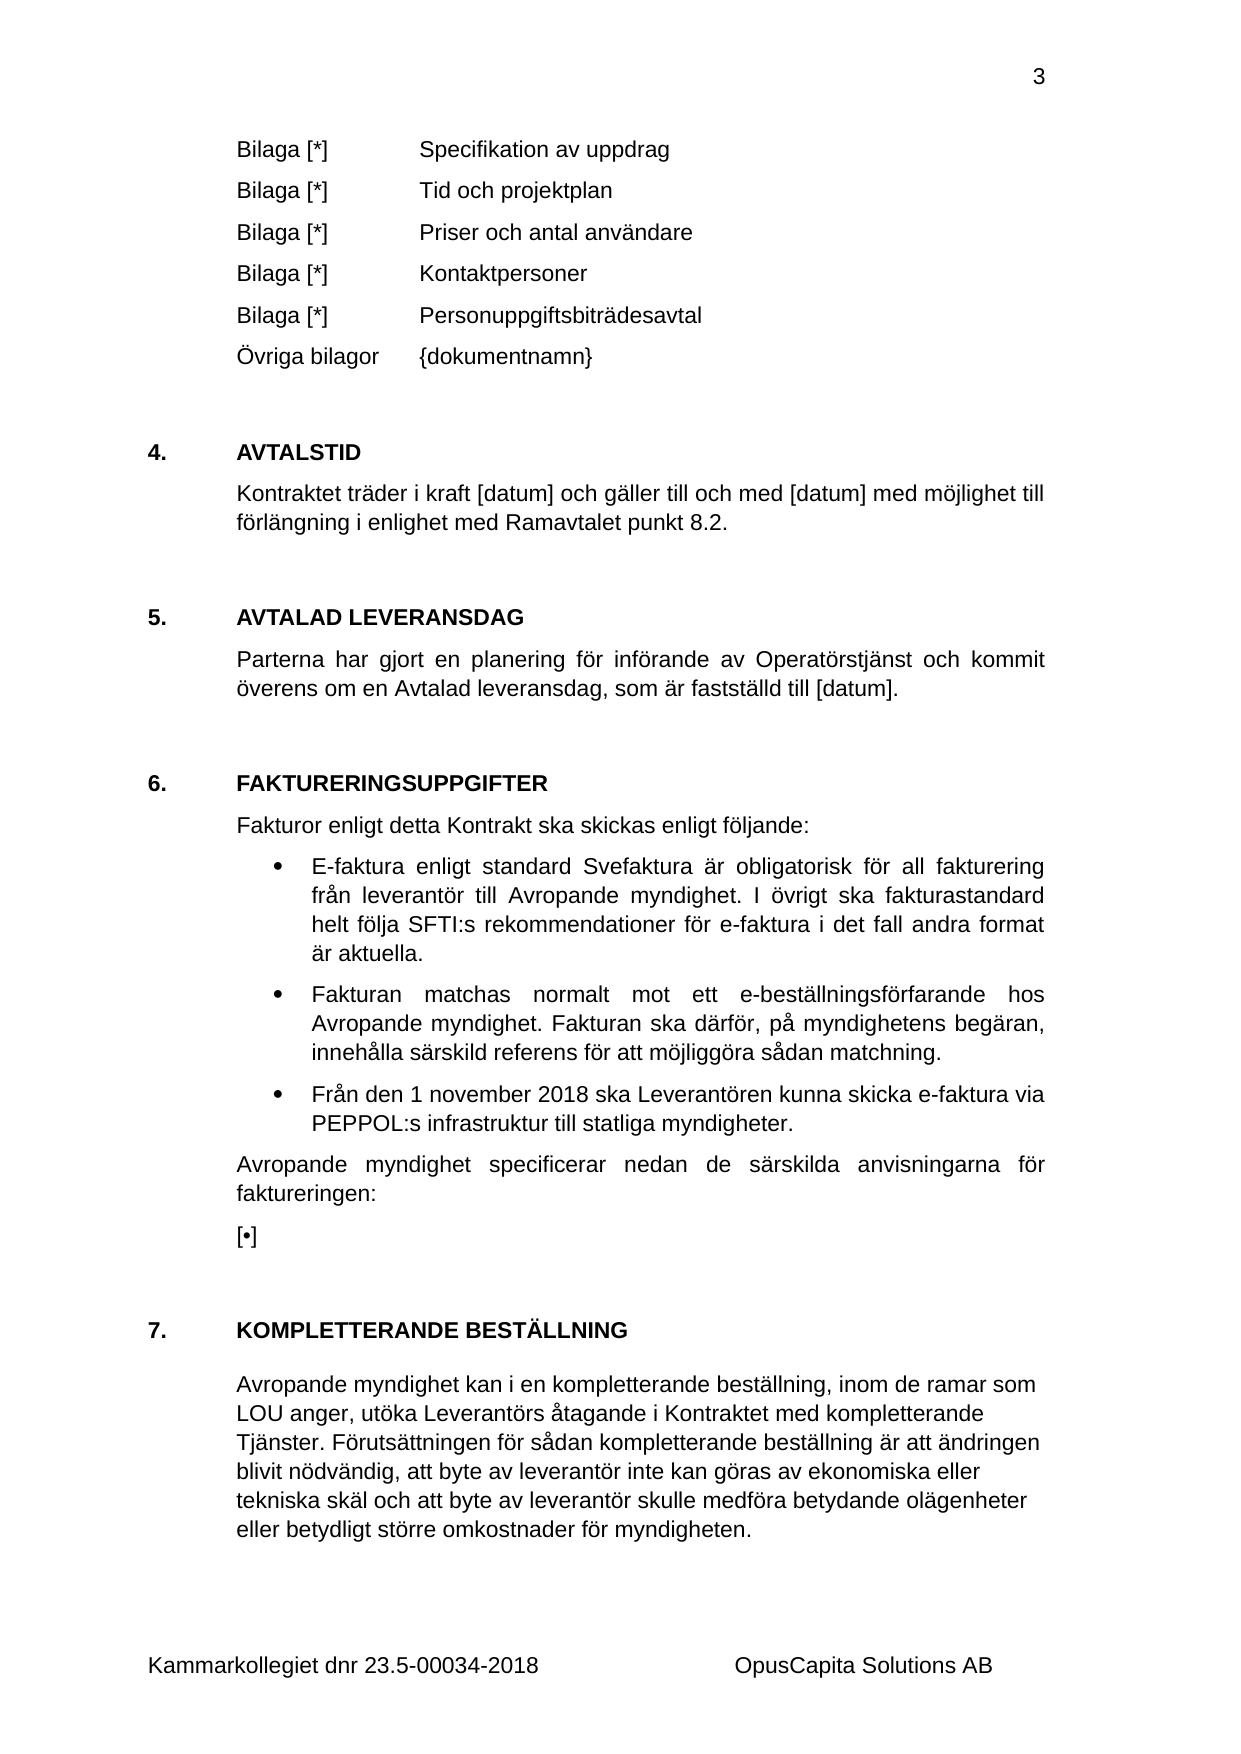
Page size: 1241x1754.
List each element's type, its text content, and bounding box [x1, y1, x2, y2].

text Bilaga [*] Specifikation av uppdrag [236, 136, 1045, 162]
text Avropande myndighet specificerar nedan de särskilda anvisningarna för faktureringen: [236, 1151, 1045, 1207]
subtitle KOMPLETTERANDE BESTÄLLNING [148, 1317, 1045, 1343]
text Bilaga [*] Kontaktpersoner [236, 260, 1045, 287]
text Fakturor enligt detta Kontrakt ska skickas enligt följande: [236, 812, 1045, 838]
text Bilaga [*] Priser och antal användare [236, 219, 1045, 245]
subtitle Faktureringsuppgifter [148, 770, 1045, 797]
text [•] [236, 1222, 1045, 1248]
text Övriga bilagor {dokumentnamn} [236, 343, 1045, 369]
text Parterna har gjort en planering för införande av Operatörstjänst och kommit överens om en Avtalad leveransdag, som är fastställd till [datum]. [236, 646, 1045, 701]
text Bilaga [*] Personuppgiftsbiträdesavtal [236, 302, 1045, 328]
text Kontraktet träder i kraft [datum] och gäller till och med [datum] med möjlighet till förlängning i enlighet med Ramavtalet punkt 8.2. [236, 480, 1045, 535]
text Bilaga [*] Tid och projektplan [236, 177, 1045, 204]
list Från den 1 november 2018 ska Leverantören kunna skicka e-faktura via PEPPOL:s infrastruktur till statliga myndigheter. [274, 1081, 1045, 1136]
list E-faktura enligt standard Svefaktura är obligatorisk för all fakturering från leverantör till Avropande myndighet. I övrigt ska fakturastandard helt följa SFTI:s rekommendationer för e-faktura i det fall andra format är aktuella. [274, 853, 1045, 966]
subtitle Avtalad leveransdag [148, 604, 1045, 631]
list Fakturan matchas normalt mot ett e-beställningsförfarande hos Avropande myndighet. Fakturan ska därför, på myndighetens begäran, innehålla särskild referens för att möjliggöra sådan matchning. [274, 981, 1045, 1066]
subtitle Avropande myndighet kan i en kompletterande beställning, inom de ramar som LOU anger, utöka Leverantörs åtagande i Kontraktet med kompletterande Tjänster. Förutsättningen för sådan kompletterande beställning är att ändringen blivit nödvändig, att byte av leverantör inte kan göras av ekonomiska eller tekniska skäl och att byte av leverantör skulle medföra betydande olägenheter eller betydligt större omkostnader för myndigheten. [236, 1371, 1045, 1542]
subtitle Avtalstid [148, 438, 1045, 465]
